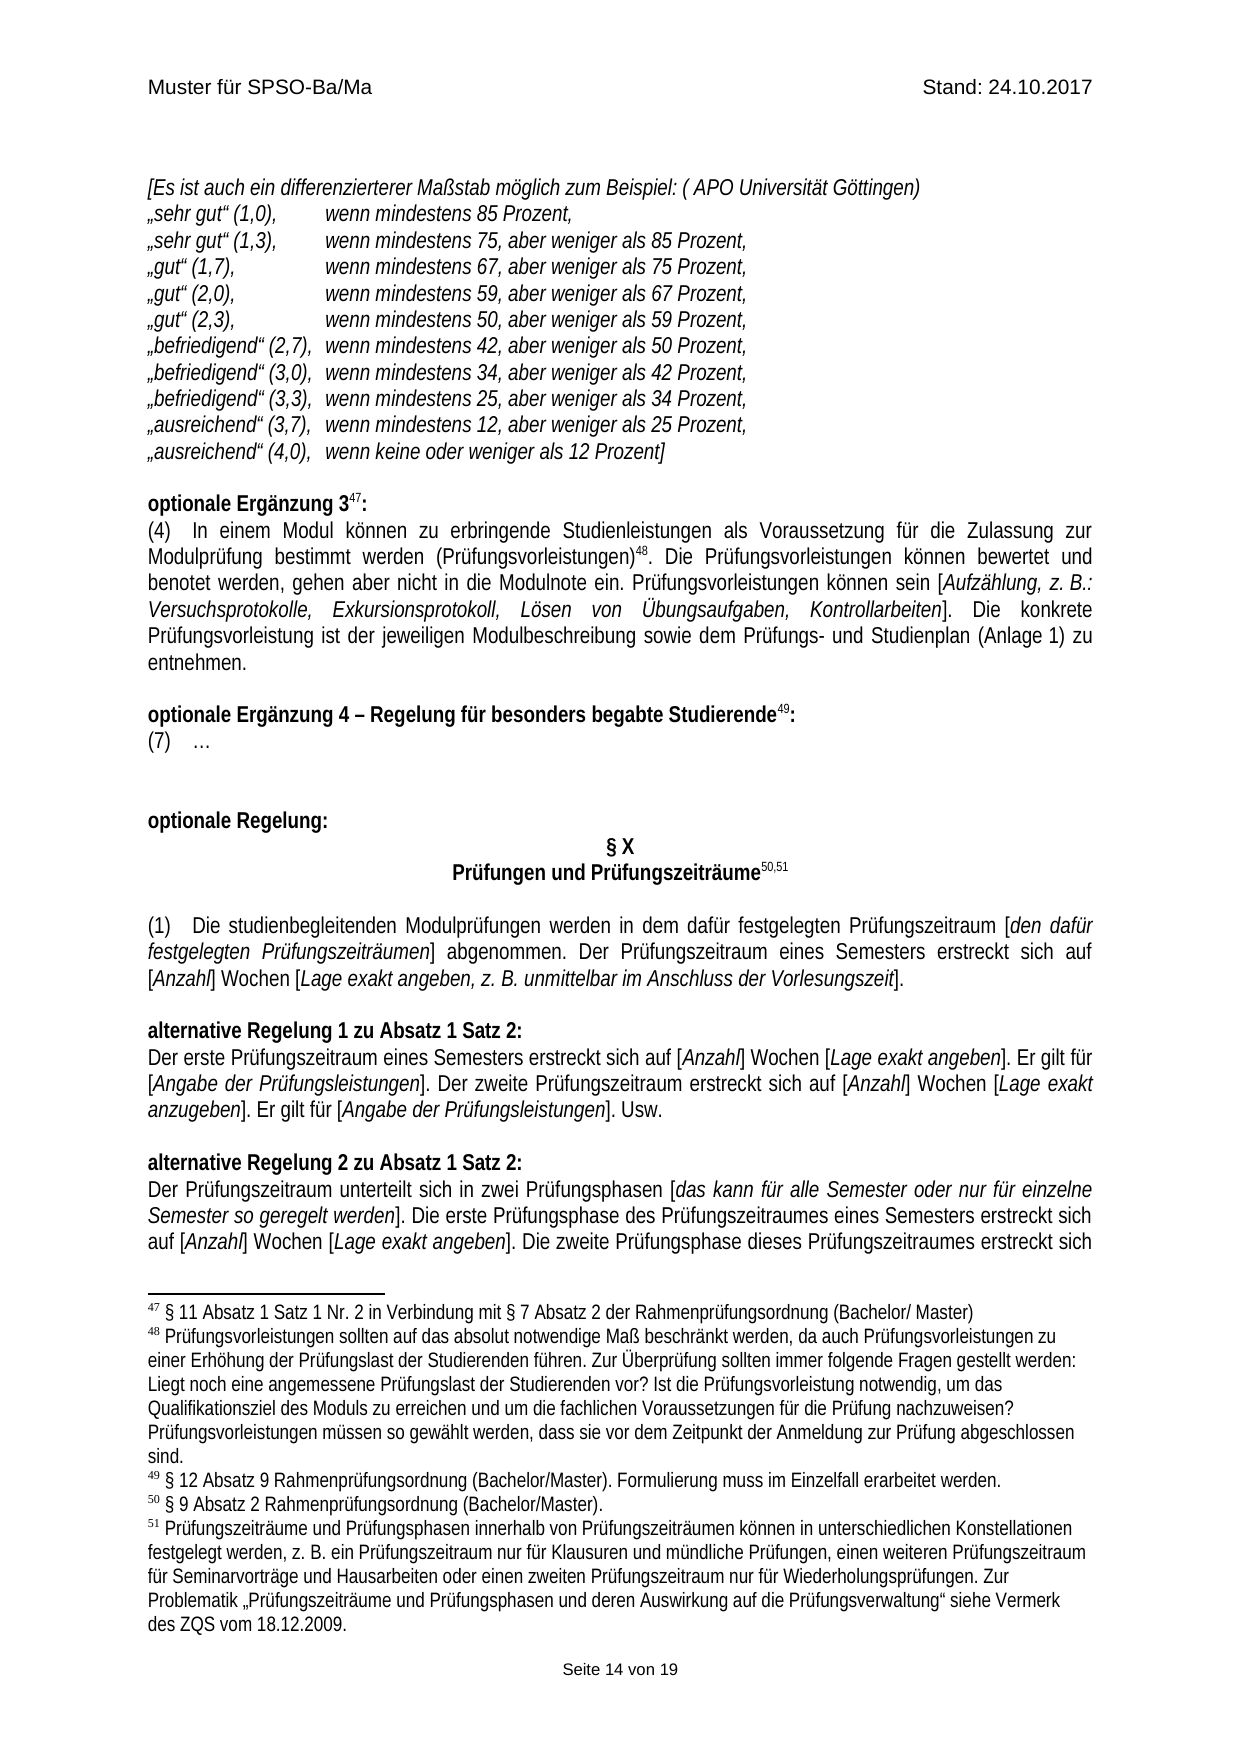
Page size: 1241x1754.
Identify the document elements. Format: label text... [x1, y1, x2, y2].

text „ausreichend“ (4,0), wenn keine oder weniger als 12 Prozent] [148, 438, 1092, 464]
text „sehr gut“ (1,0), wenn mindestens 85 Prozent, [148, 200, 1092, 227]
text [148, 1176, 1092, 1254]
text (1) Die studienbegleitenden Modulprüfungen werden in dem dafür festgelegten Prüfungszeitraum [den dafür festgelegten Prüfungszeiträumen] abgenommen. Der Prüfungszeitraum eines Semesters erstreckt sich auf [Anzahl] Wochen [Lage exakt angeben, z. B. unmittelbar im Anschluss der Vorlesungszeit]. [148, 912, 1092, 991]
text [Es ist auch ein differenzierterer Maßstab möglich zum Beispiel: ( APO Universität Göttingen) [148, 174, 1092, 200]
text „gut“ (1,7), wenn mindestens 67, aber weniger als 75 Prozent, [148, 253, 1092, 279]
text „befriedigend“ (3,3), wenn mindestens 25, aber weniger als 34 Prozent, [148, 385, 1092, 411]
text § X [148, 833, 1092, 859]
text alternative Regelung 2 zu Absatz 1 Satz 2: [148, 1149, 1092, 1176]
text Prüfungen und Prüfungszeiträume, [148, 859, 1092, 886]
text „befriedigend“ (2,7), wenn mindestens 42, aber weniger als 50 Prozent, [148, 332, 1092, 358]
text „gut“ (2,0), wenn mindestens 59, aber weniger als 67 Prozent, [148, 279, 1092, 306]
text (7) … [148, 727, 1092, 754]
text optionale Ergänzung 4 – Regelung für besonders begabte Studierende: [148, 701, 1092, 727]
text „gut“ (2,3), wenn mindestens 50, aber weniger als 59 Prozent, [148, 306, 1092, 332]
text (4) In einem Modul können zu erbringende Studienleistungen als Voraussetzung für die Zulassung zur Modulprüfung bestimmt werden (Prüfungsvorleistungen). Die Prüfungsvorleistungen können bewertet und benotet werden, gehen aber nicht in die Modulnote ein. Prüfungsvorleistungen können sein [Aufzählung, z. B.: Versuchsprotokolle, Exkursionsprotokoll, Lösen von Übungsaufgaben, Kontrollarbeiten]. Die konkrete Prüfungsvorleistung ist der jeweiligen Modulbeschreibung sowie dem Prüfungs- und Studienplan (Anlage 1) zu entnehmen. [148, 517, 1092, 675]
text optionale Ergänzung 3: [148, 490, 1092, 517]
text optionale Regelung: [148, 807, 1092, 833]
text „befriedigend“ (3,0), wenn mindestens 34, aber weniger als 42 Prozent, [148, 358, 1092, 385]
text alternative Regelung 1 zu Absatz 1 Satz 2: [148, 1017, 1092, 1044]
text „sehr gut“ (1,3), wenn mindestens 75, aber weniger als 85 Prozent, [148, 227, 1092, 253]
text Der erste Prüfungszeitraum eines Semesters erstreckt sich auf [Anzahl] Wochen [Lage exakt angeben]. Er gilt für [Angabe der Prüfungsleistungen]. Der zweite Prüfungszeitraum erstreckt sich auf [Anzahl] Wochen [Lage exakt anzugeben]. Er gilt für [Angabe der Prüfungsleistungen]. Usw. [148, 1044, 1092, 1123]
text „ausreichend“ (3,7), wenn mindestens 12, aber weniger als 25 Prozent, [148, 411, 1092, 438]
